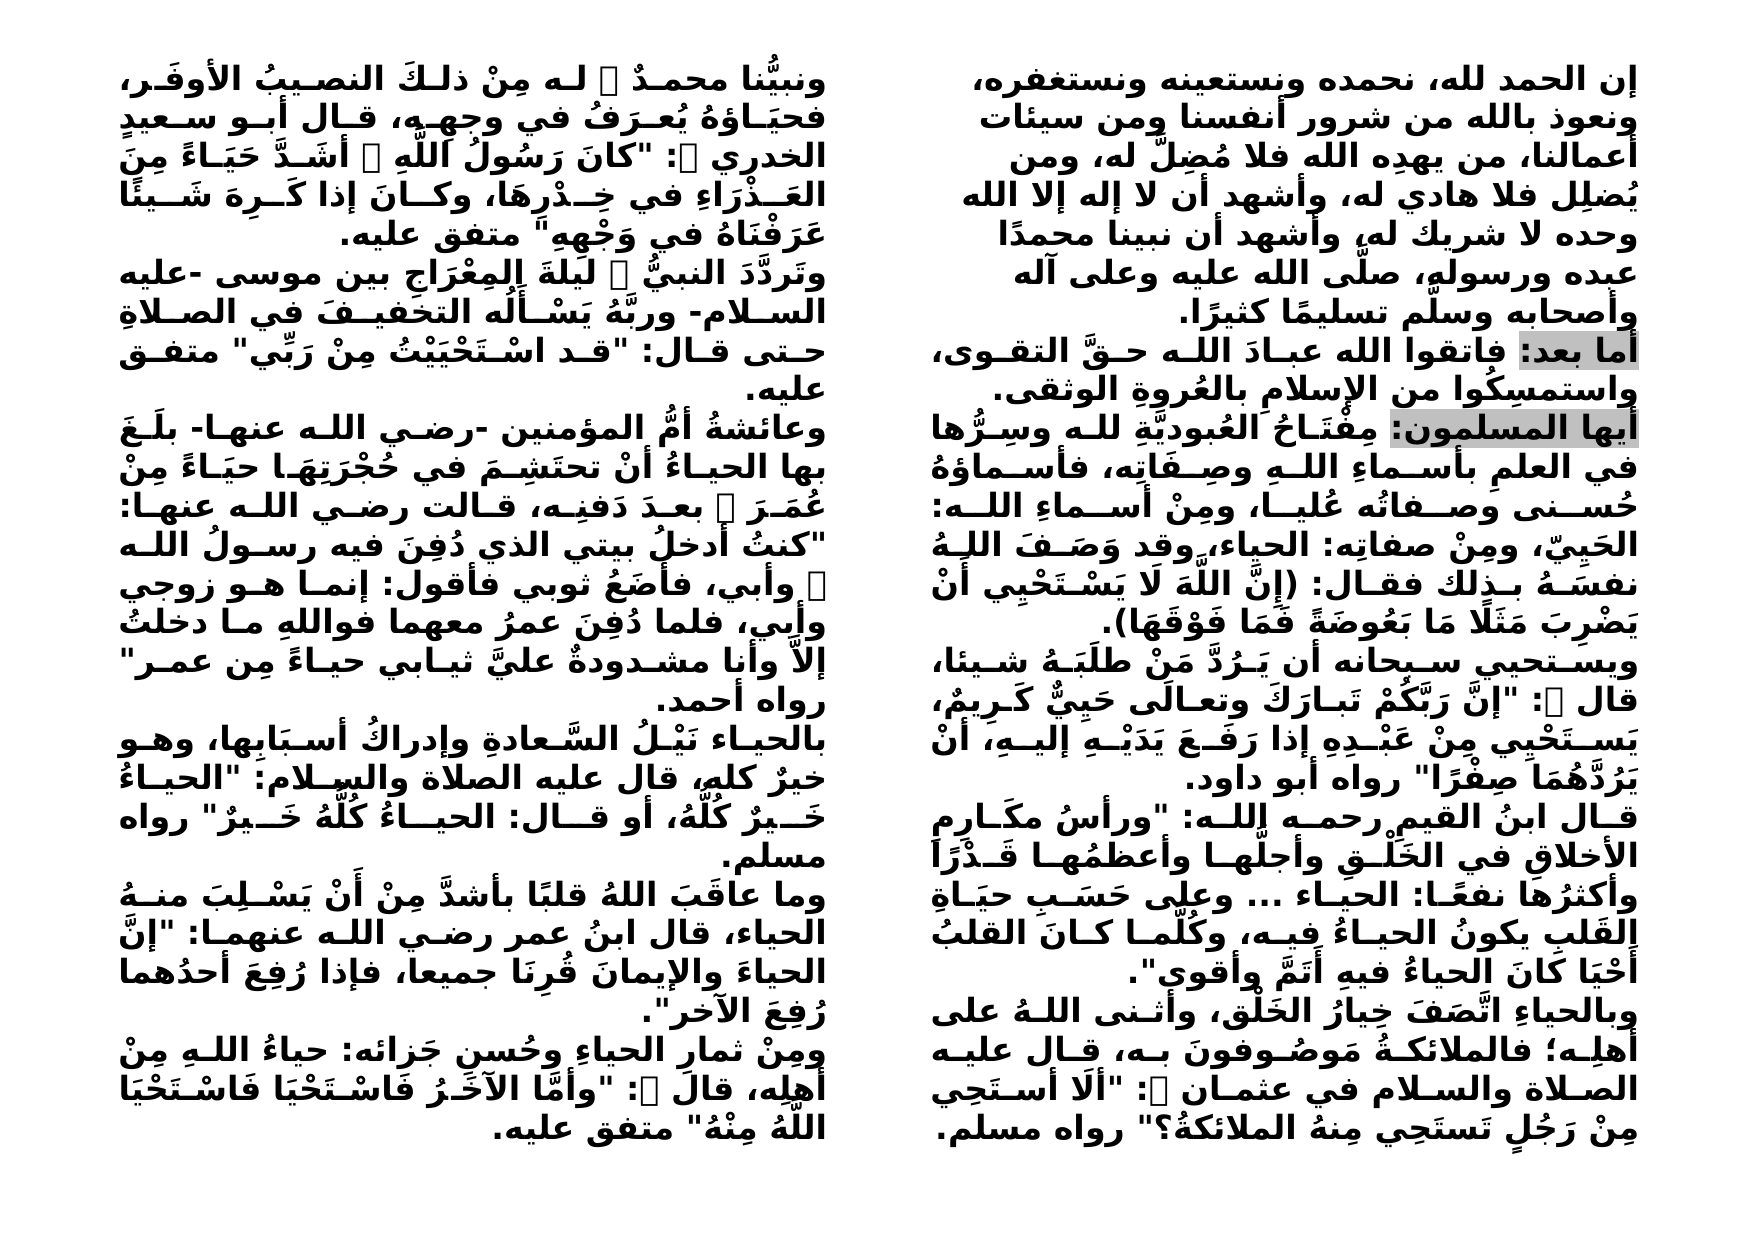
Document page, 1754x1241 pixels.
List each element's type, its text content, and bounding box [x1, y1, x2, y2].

text إن الحمد لله، نحمده ونستعينه ونستغفره، ونعوذ بالله من شرور أنفسنا ومن سيئات أعمالنا، من يهدِه الله فلا مُضِلَّ له، ومن يُضلِل فلا هادي له، وأشهد أن لا إله إلا الله وحده لا شريك له، وأشهد أن نبينا محمدًا عبده ورسوله، صلَّى الله عليه وعلى آله وأصحابه وسلَّم تسليمًا كثيرًا. [930, 59, 1639, 331]
text أيها المسلمون: مِفْتَاحُ العُبوديَّةِ لله وسِرُّها في العلمِ بأسماءِ اللهِ وصِفَاتِه، فأسماؤهُ حُسنى وصفاتُه عُليا، ومِنْ أسماءِ الله: الحَيِيّ، ومِنْ صفاتِه: الحياء، وقد وَصَفَ اللهُ نفسَهُ بذلك فقال: (إِنَّ اللَّهَ لَا يَسْتَحْيِي أَنْ يَضْرِبَ مَثَلًا مَا بَعُوضَةً فَمَا فَوْقَهَا). [930, 409, 1639, 642]
text ويستحيي سبحانه أن يَرُدَّ مَنْ طلَبَهُ شيئا، قال : "إنَّ رَبَّكُمْ تَبارَكَ وتعالَى حَيِيٌّ كَرِيمٌ، يَستَحْيِي مِنْ عَبْدِهِ إذا رَفَعَ يَدَيْهِ إليهِ، أنْ يَرُدَّهُمَا صِفْرًا" رواه أبو داود. [930, 642, 1639, 797]
text ومِنْ ثمارِ الحياءِ وحُسنِ جَزائه: حياءُ اللهِ مِنْ أهلِه، قال : "وأمَّا الآخَرُ فَاسْتَحْيَا فَاسْتَحْيَا اللَّهُ مِنْهُ" متفق عليه. [118, 1030, 827, 1147]
text وبالحياءِ اتَّصَفَ خِيارُ الخَلْق، وأثنى اللهُ على أهلِه؛ فالملائكةُ مَوصُوفونَ به، قال عليه الصلاة والسلام في عثمان : "ألَا أستَحِي مِنْ رَجُلٍ تَستَحِي مِنهُ الملائكةُ؟" رواه مسلم. [930, 992, 1639, 1147]
text وعائشةُ أمُّ المؤمنين -رضي الله عنها- بلَغَ بها الحياءُ أنْ تحتَشِمَ في حُجْرَتِهَا حيَاءً مِنْ عُمَرَ بعدَ دَفنِه، قالت رضي الله عنها: "كنتُ أدخلُ بيتي الذي دُفِنَ فيه رسولُ الله وأبي، فأضَعُ ثوبي فأقول: إنما هو زوجي وأبي، فلما دُفِنَ عمرُ معهما فواللهِ ما دخلتُ إلاَّ وأنا مشدودةٌ عليَّ ثيابي حياءً مِن عمر" رواه أحمد. [118, 409, 827, 719]
text ونبيُّنا محمدٌ له مِنْ ذلكَ النصيبُ الأوفَر، فحيَاؤهُ يُعرَفُ في وجهِه، قال أبو سعيدٍ الخدري : "كانَ رَسُولُ اللَّهِ أشَدَّ حَيَاءً مِنَ العَذْرَاءِ في خِدْرِهَا، وكانَ إذا كَرِهَ شَيئًا عَرَفْنَاهُ في وَجْهِهِ" متفق عليه. [118, 59, 827, 253]
text بالحياء نَيْلُ السَّعادةِ وإدراكُ أسبَابِها، وهو خيرٌ كله، قال عليه الصلاة والسلام: "الحياءُ خَيرٌ كُلُّهُ، أو قال: الحياءُ كُلُّهُ خَيرٌ" رواه مسلم. [118, 719, 827, 875]
text وما عاقَبَ اللهُ قلبًا بأشدَّ مِنْ أَنْ يَسْلِبَ منهُ الحياء، قال ابنُ عمر رضي الله عنهما: "إنَّ الحياءَ والإيمانَ قُرِنَا جميعا، فإذا رُفِعَ أحدُهما رُفِعَ الآخر". [118, 875, 827, 1030]
text قال ابنُ القيمِ رحمه الله: "ورأسُ مكَارِمِ الأخلاقِ في الخَلْقِ وأجلُّها وأعظمُها قَدْرًا وأكثرُها نفعًا: الحياء ... وعلى حَسَبِ حيَاةِ القَلبِ يكونُ الحياءُ فيه، وكُلَّما كانَ القلبُ أَحْيَا كانَ الحياءُ فيهِ أَتَمَّ وأقوى". [930, 797, 1639, 992]
text وتَردَّدَ النبيُّ ليلةَ المِعْرَاجِ بين موسى -عليه السلام- وربَّهُ يَسْأَلُه التخفيفَ في الصلاةِ حتى قال: "قد اسْتَحْيَيْتُ مِنْ رَبِّي" متفق عليه. [118, 253, 827, 409]
text أما بعد: فاتقوا الله عبادَ الله حقَّ التقوى، واستمسِكُوا من الإسلامِ بالعُروةِ الوثقى. [930, 331, 1639, 409]
